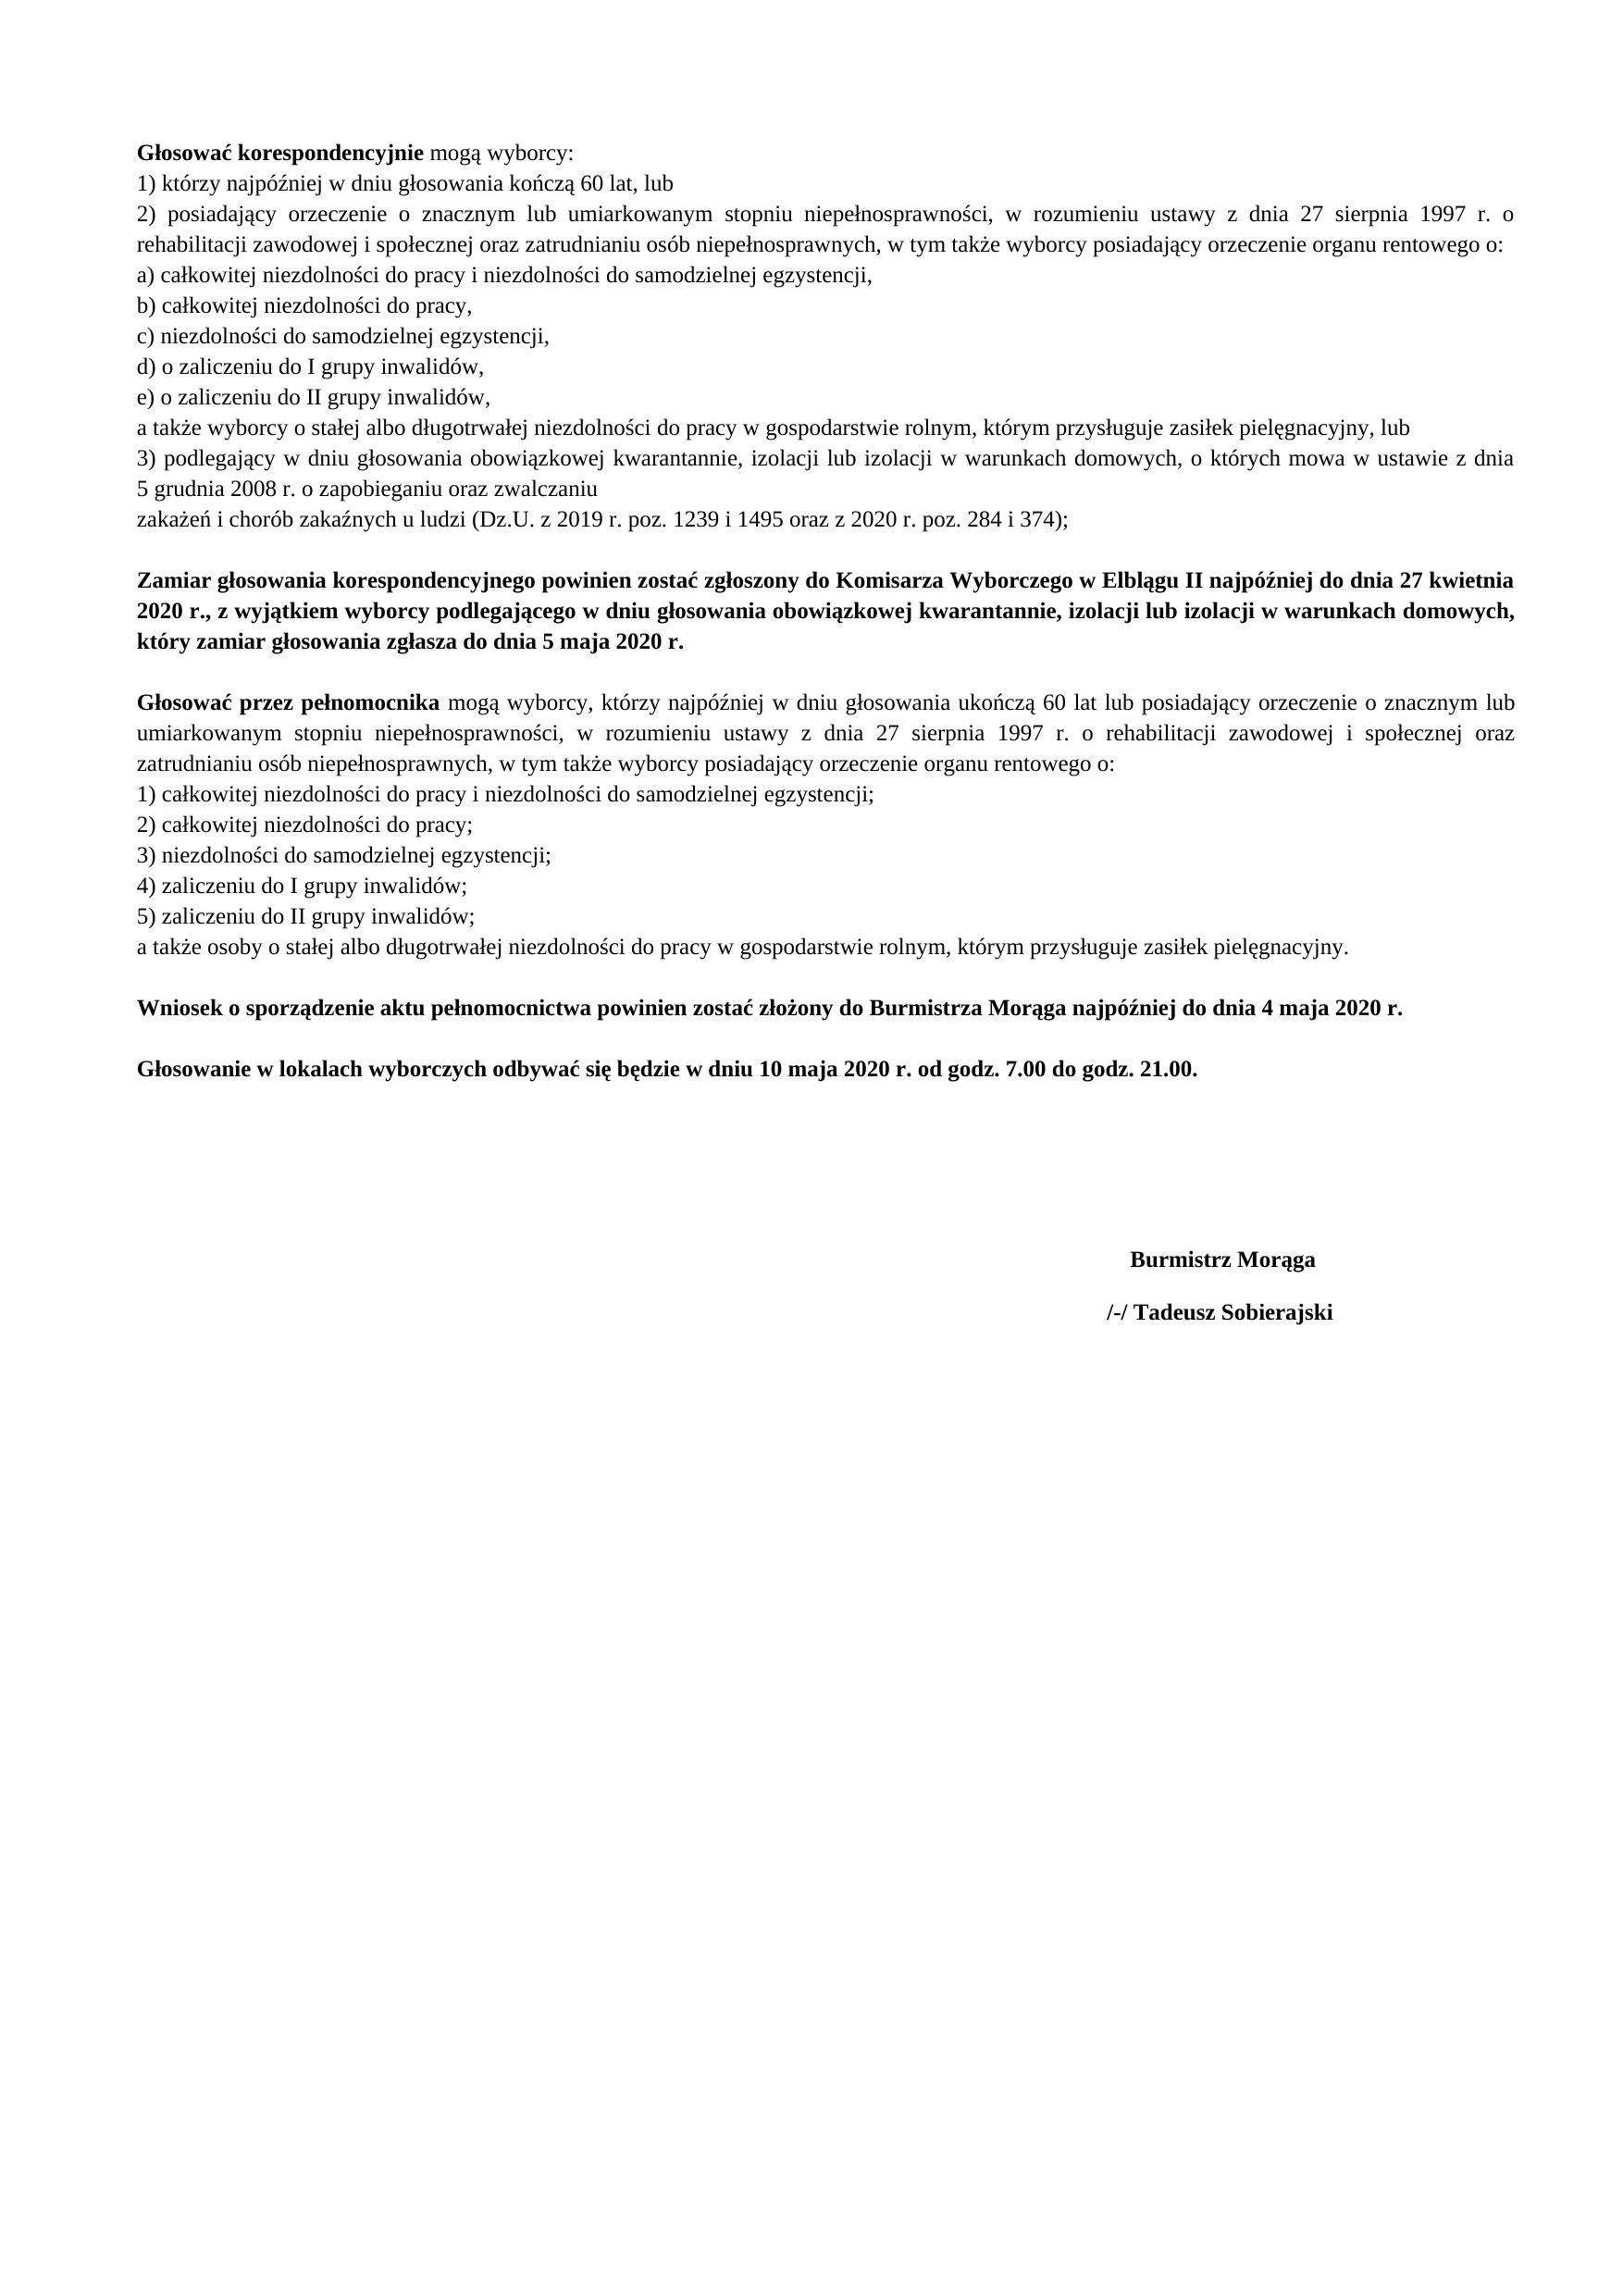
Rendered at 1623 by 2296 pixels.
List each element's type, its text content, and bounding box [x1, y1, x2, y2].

text a) całkowitej niezdolności do pracy i niezdolności do samodzielnej egzystencji, [137, 261, 1517, 288]
text 5) zaliczeniu do II grupy inwalidów; [137, 902, 1517, 929]
text 2) posiadający orzeczenie o znacznym lub umiarkowanym stopniu niepełnosprawności, w rozumieniu ustawy z dnia 27 sierpnia 1997 r. o rehabilitacji zawodowej i społecznej oraz zatrudnianiu osób niepełnosprawnych, w tym także wyborcy posiadający orzeczenie organu rentowego o: [137, 200, 1517, 256]
text 1) całkowitej niezdolności do pracy i niezdolności do samodzielnej egzystencji; [137, 780, 1517, 807]
text Głosować przez pełnomocnika mogą wyborcy, którzy najpóźniej w dniu głosowania ukończą 60 lat lub posiadający orzeczenie o znacznym lub umiarkowanym stopniu niepełnosprawności, w rozumieniu ustawy z dnia 27 sierpnia 1997 r. o rehabilitacji zawodowej i społecznej oraz zatrudnianiu osób niepełnosprawnych, w tym także wyborcy posiadający orzeczenie organu rentowego o: [137, 689, 1517, 776]
text Głosowanie w lokalach wyborczych odbywać się będzie w dniu 10 maja 2020 r. od godz. 7.00 do godz. 21.00. [137, 1055, 1517, 1082]
text e) o zaliczeniu do II grupy inwalidów, [137, 383, 1517, 410]
text 3) niezdolności do samodzielnej egzystencji; [137, 841, 1517, 868]
text Wniosek o sporządzenie aktu pełnomocnictwa powinien zostać złożony do Burmistrza Morąga najpóźniej do dnia 4 maja 2020 r. [137, 994, 1517, 1021]
text c) niezdolności do samodzielnej egzystencji, [137, 322, 1517, 349]
text a także wyborcy о stałej albo długotrwałej niezdolności do pracy w gospodarstwie rolnym, którym przysługuje zasiłek pielęgnacyjny, lub [137, 414, 1517, 441]
text b) całkowitej niezdolności do pracy, [137, 292, 1517, 317]
text Zamiar głosowania korespondencyjnego powinien zostać zgłoszony do Komisarza Wyborczego w Elblągu II najpóźniej do dnia 27 kwietnia 2020 r., z wyjątkiem wyborcy podlegającego w dniu głosowania obowiązkowej kwarantannie, izolacji lub izolacji w warunkach domowych, który zamiar głosowania zgłasza do dnia 5 maja 2020 r. [137, 566, 1517, 654]
text a także osoby о stałej albo długotrwałej niezdolności do pracy w gospodarstwie rolnym, którym przysługuje zasiłek pielęgnacyjny. [137, 933, 1517, 960]
text 2) całkowitej niezdolności do pracy; [137, 811, 1517, 838]
text 4) zaliczeniu do I grupy inwalidów; [137, 872, 1517, 899]
text d) o zaliczeniu do I grupy inwalidów, [137, 353, 1517, 379]
text Burmistrz Morąga [137, 1246, 1517, 1272]
text 1) którzy najpóźniej w dniu głosowania kończą 60 lat, lub [137, 169, 1517, 195]
text Głosować korespondencyjnie mogą wyborcy: [137, 139, 1517, 165]
text 3) podlegający w dniu głosowania obowiązkowej kwarantannie, izolacji lub izolacji w warunkach domowych, o których mowa w ustawie z dnia 5 grudnia 2008 r. o zapobieganiu oraz zwalczaniu [137, 444, 1517, 502]
text /-/ Tadeusz Sobierajski [137, 1298, 1517, 1325]
text zakażeń i chorób zakaźnych u ludzi (Dz.U. z 2019 r. poz. 1239 i 1495 oraz z 2020 r. poz. 284 i 374); [137, 505, 1517, 532]
